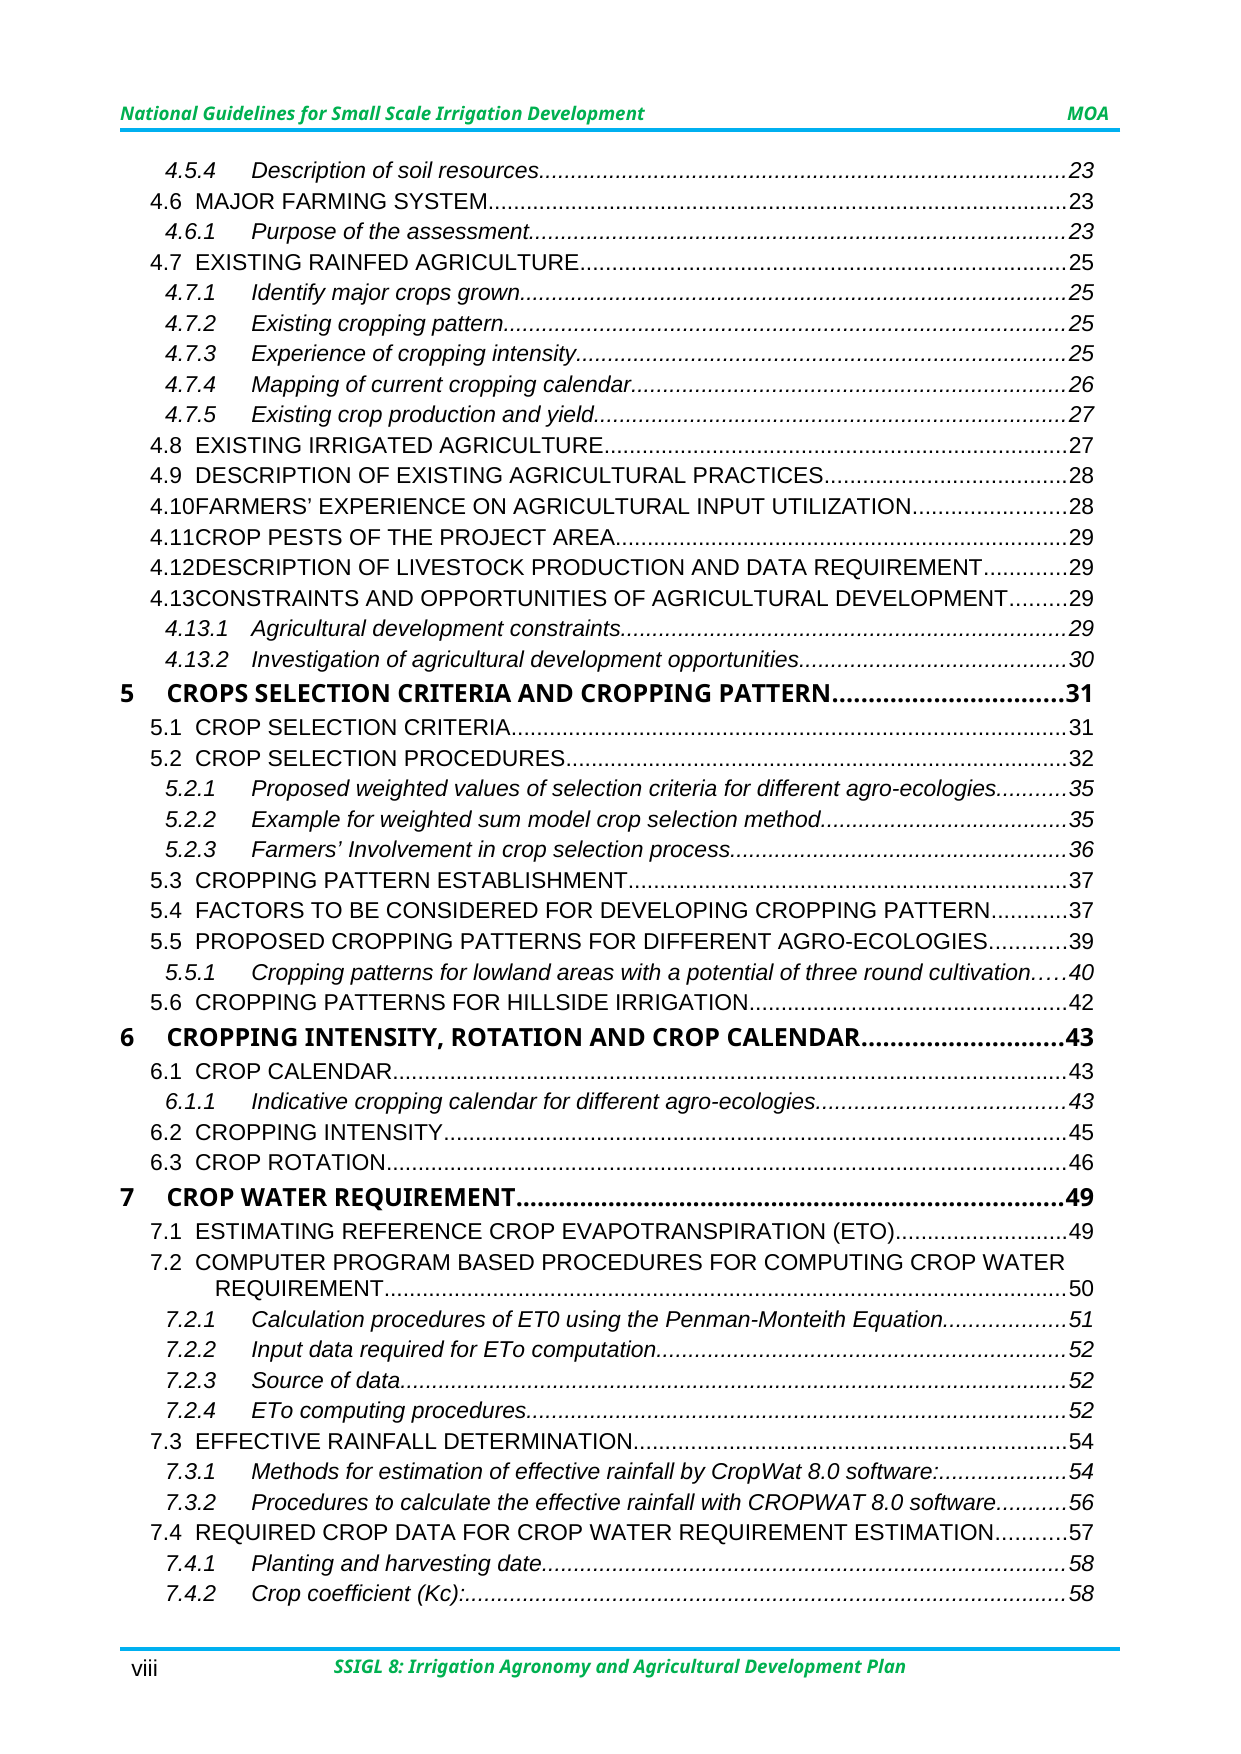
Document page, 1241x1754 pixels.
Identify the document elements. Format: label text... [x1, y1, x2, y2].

text 5 Crops selection criteria and CROPPING PATTERN 31 [120, 676, 1120, 710]
text 7.3.1 Methods for estimation of effective rainfall by CropWat 8.0 software: 54 [165, 1458, 1120, 1484]
text 5.1 crop selection criteria 31 [150, 714, 1120, 741]
text 5.2.2 Example for weighted sum model crop selection method 35 [165, 806, 1120, 832]
text 4.7.3 Experience of cropping intensity 25 [165, 340, 1120, 367]
text 5.5.1 Cropping patterns for lowland areas with a potential of three round cultivation 40 [165, 958, 1120, 985]
text 7.4 required crop data for crop water requirement estimation 57 [150, 1519, 1120, 1546]
text 7.3 effective rainfall determination 54 [150, 1428, 1120, 1454]
text 7.2.4 ETo computing procedures 52 [165, 1397, 1120, 1423]
text 4.10 farmers’ experience on agricultural input utilization 28 [150, 493, 1120, 519]
text 7 crop water requirement 49 [120, 1180, 1120, 1214]
text 7.2 computer program based procedures for computing crop water requirement 50 [150, 1249, 1120, 1301]
text 4.12 description of livestock production and data requirement 29 [150, 554, 1120, 580]
text 4.9 description of existing agricultural practices 28 [150, 462, 1120, 489]
text 6.1 crop calendar 43 [150, 1058, 1120, 1084]
text 5.4 factors to be considered for developing cropping pattern 37 [150, 897, 1120, 924]
text 4.7 existing rainfed agriculture 25 [150, 249, 1120, 275]
text 4.13.1 Agricultural development constraints 29 [165, 615, 1120, 641]
text 4.7.4 Mapping of current cropping calendar 26 [165, 371, 1120, 397]
text 5.3 cropping pattern establishment 37 [150, 867, 1120, 893]
text 4.5.4 Description of soil resources 23 [165, 157, 1120, 184]
text 6 Cropping intensity, rotation and Crop calendar 43 [120, 1019, 1120, 1054]
text 7.3.2 Procedures to calculate the effective rainfall with CROPWAT 8.0 software 56 [165, 1489, 1120, 1515]
text 5.5 proposed cropping patterns for different agro-ecologies 39 [150, 928, 1120, 954]
text 4.7.1 Identify major crops grown 25 [165, 279, 1120, 306]
text 7.4.2 Crop coefficient (Kc): 58 [165, 1580, 1120, 1607]
text 4.11 crop pests of the project area 29 [150, 523, 1120, 550]
text 4.8 existing irrigated agriculture 27 [150, 432, 1120, 458]
text 7.4.1 Planting and harvesting date 58 [165, 1550, 1120, 1576]
text 7.2.3 Source of data 52 [165, 1367, 1120, 1393]
text 5.2.3 Farmers’ Involvement in crop selection process 36 [165, 836, 1120, 863]
text 4.13.2 Investigation of agricultural development opportunities 30 [165, 646, 1120, 672]
text 4.6.1 Purpose of the assessment 23 [165, 218, 1120, 245]
text 4.6 major farming system 23 [150, 188, 1120, 214]
text 5.2 crop selection procedures 32 [150, 745, 1120, 771]
text 6.2 cropping intensity 45 [150, 1119, 1120, 1145]
text 5.2.1 Proposed weighted values of selection criteria for different agro-ecologies 35 [165, 775, 1120, 802]
text 4.13 constraints and opportunities of agricultural development 29 [150, 584, 1120, 611]
text 5.6 cropping patterns for hillside irrigation 42 [150, 989, 1120, 1015]
text 4.7.5 Existing crop production and yield 27 [165, 401, 1120, 428]
text 7.2.1 Calculation procedures of ET0 using the Penman-Monteith Equation 51 [165, 1306, 1120, 1332]
text 7.2.2 Input data required for ETo computation 52 [165, 1336, 1120, 1362]
text 6.3 crop rotation 46 [150, 1149, 1120, 1176]
text 4.7.2 Existing cropping pattern 25 [165, 310, 1120, 336]
text 7.1 estimating reference crop evapotranspiration (eto) 49 [150, 1218, 1120, 1244]
text 6.1.1 Indicative cropping calendar for different agro-ecologies 43 [165, 1088, 1120, 1115]
